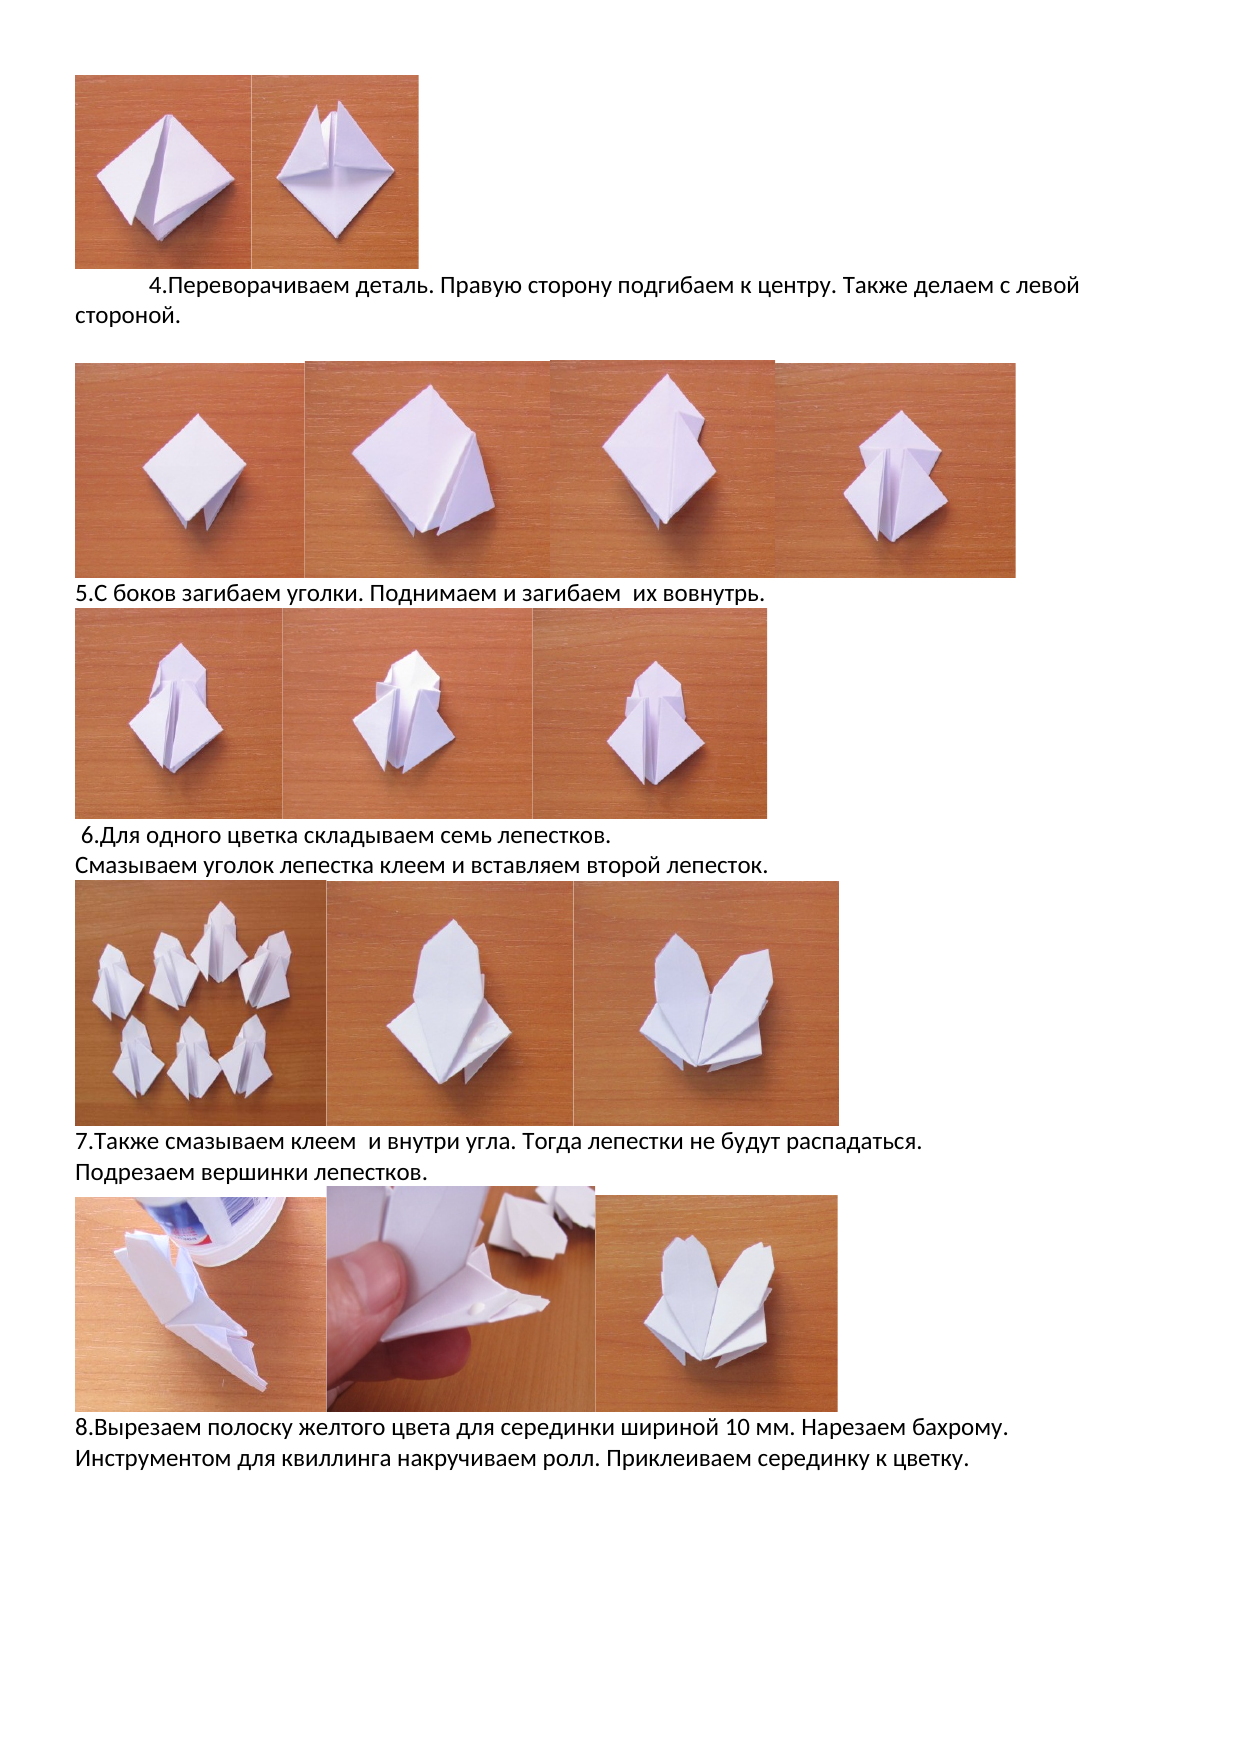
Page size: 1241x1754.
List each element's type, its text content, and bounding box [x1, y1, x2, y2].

text 6.Для одного цветка складываем семь лепестков. [75, 819, 1165, 849]
picture [75, 360, 1016, 578]
picture [75, 608, 768, 819]
text 4.Переворачиваем деталь. Правую сторону подгибаем к центру. Также делаем с левой стороной. [75, 269, 1165, 330]
text Подрезаем вершинки лепестков. [75, 1156, 1165, 1186]
text 5.С боков загибаем уголки. Поднимаем и загибаем их вовнутрь. [75, 577, 1165, 608]
text 8.Вырезаем полоску желтого цвета для серединки шириной 10 мм. Нарезаем бахрому. Инструментом для квиллинга накручиваем ролл. Приклеиваем серединку к цветку. [75, 1411, 1165, 1472]
text Смазываем уголок лепестка клеем и вставляем второй лепесток. [75, 849, 1165, 880]
text 7.Также смазываем клеем и внутри угла. Тогда лепестки не будут распадаться. [75, 1125, 1165, 1156]
picture [75, 75, 419, 269]
picture [75, 880, 839, 1126]
picture [75, 1186, 838, 1412]
